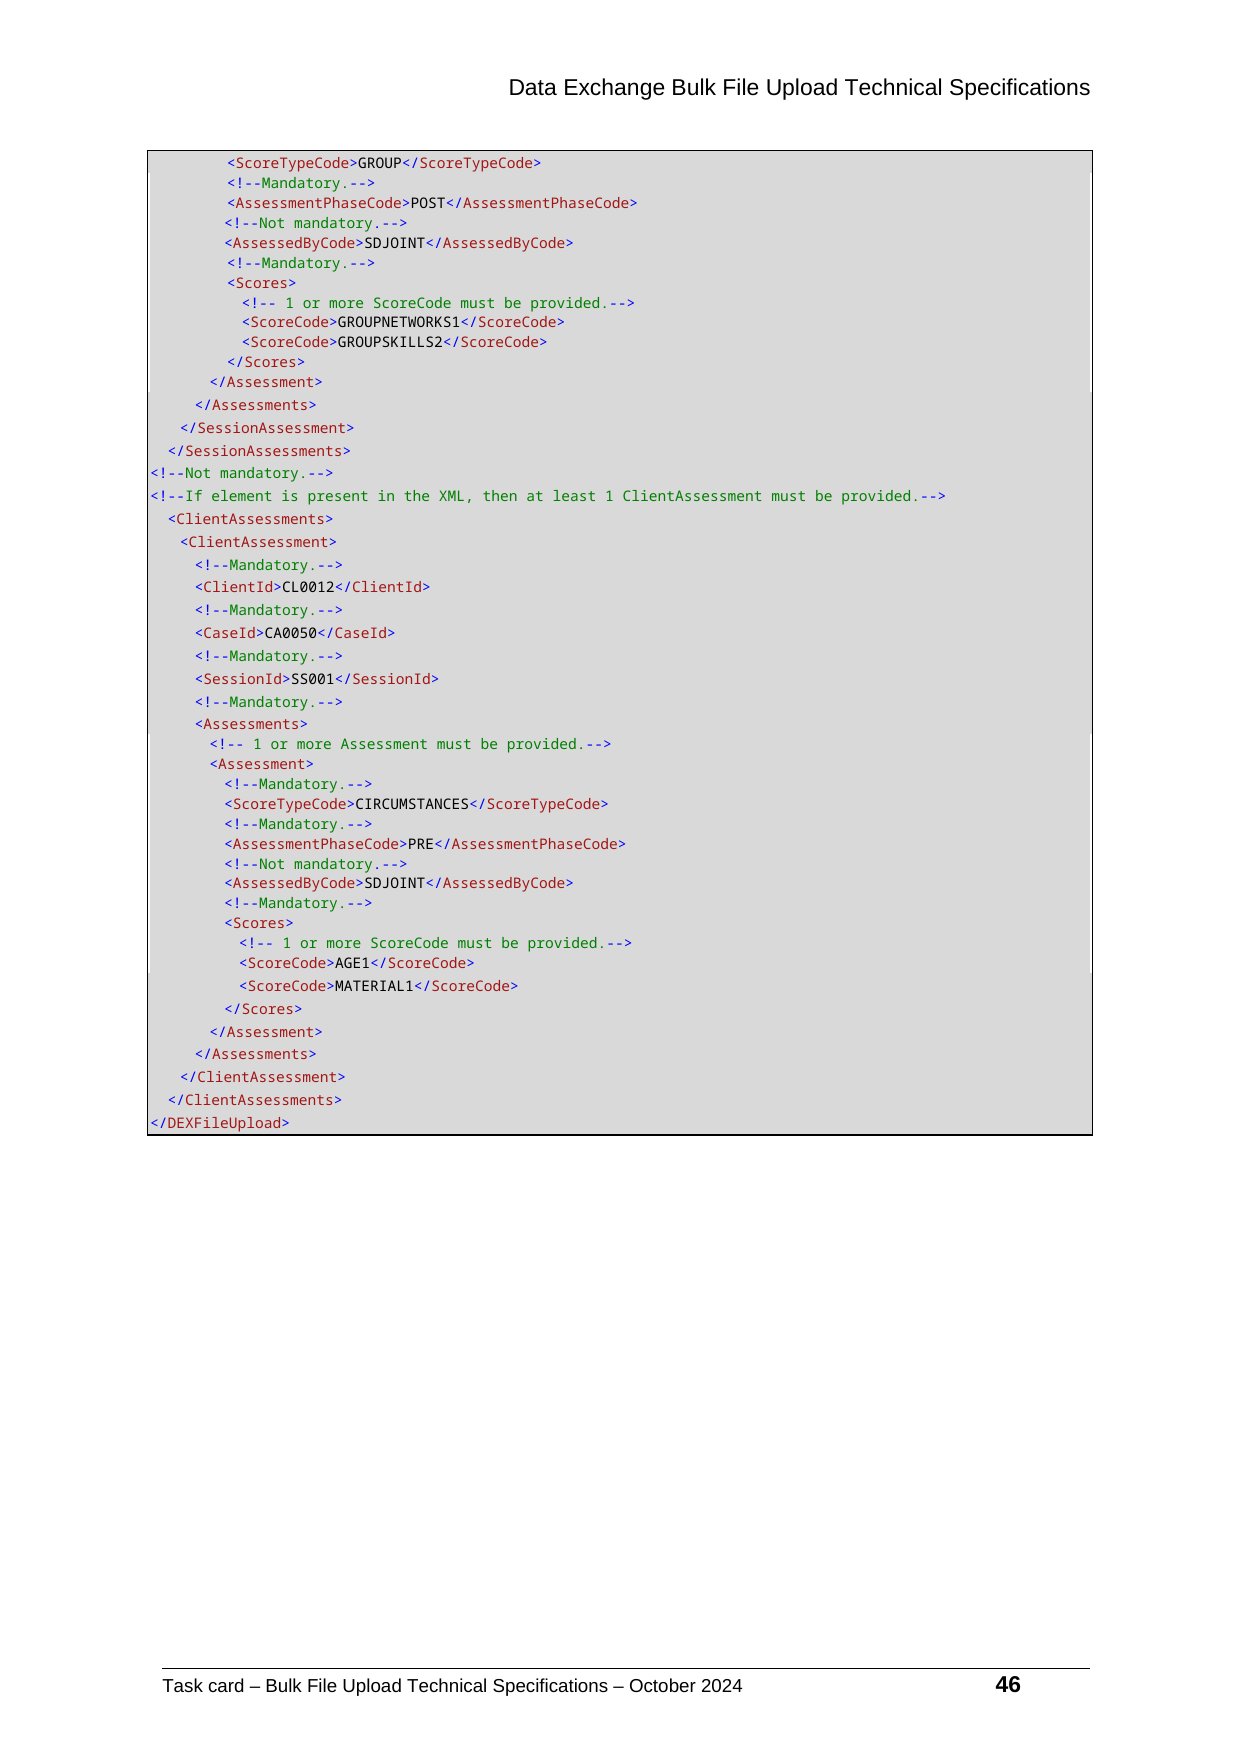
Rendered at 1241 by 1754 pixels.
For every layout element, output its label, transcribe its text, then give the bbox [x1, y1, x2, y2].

text <!--Mandatory.--> [150, 893, 1090, 913]
text <AssessedByCode>SDJOINT</AssessedByCode> [150, 873, 1090, 893]
text <ScoreCode>MATERIAL1</ScoreCode> [148, 973, 1092, 995]
text <!--If element is present in the XML, then at least 1 ClientAssessment must be provided.--> [148, 483, 1092, 506]
text </SessionAssessment> [148, 414, 1092, 437]
text <!--Mandatory.--> [148, 643, 1092, 665]
text <!--Not mandatory.--> [148, 460, 1092, 483]
text <ScoreTypeCode>GROUP</ScoreTypeCode> [148, 151, 1092, 173]
text <Scores> [150, 913, 1090, 933]
text <!--Mandatory.--> [148, 551, 1092, 574]
text </Assessment> [150, 372, 1090, 392]
text <!--Mandatory.--> [150, 253, 1090, 272]
text </Scores> [148, 995, 1092, 1018]
text <!--Mandatory.--> [150, 814, 1090, 833]
text <CaseId>CA0050</CaseId> [148, 620, 1092, 643]
text </Assessments> [148, 392, 1092, 414]
text <ScoreCode>GROUPNETWORKS1</ScoreCode> [150, 312, 1090, 332]
text <!-- 1 or more Assessment must be provided.--> [150, 734, 1090, 754]
text </ClientAssessments> [148, 1087, 1092, 1109]
text <ScoreCode>AGE1</ScoreCode> [150, 953, 1090, 973]
text <AssessmentPhaseCode>POST</AssessmentPhaseCode> [150, 193, 1090, 213]
text </Assessment> [148, 1018, 1092, 1041]
text <!--Not mandatory.--> [150, 853, 1090, 873]
text <!--Mandatory.--> [150, 173, 1090, 193]
text <!--Mandatory.--> [148, 597, 1092, 620]
text </DEXFileUpload> [148, 1109, 1092, 1134]
text <!-- 1 or more ScoreCode must be provided.--> [150, 292, 1090, 312]
text <ClientAssessments> [148, 506, 1092, 528]
text <Assessments> [148, 711, 1092, 734]
text <ClientAssessment> [148, 528, 1092, 551]
text <AssessedByCode>SDJOINT</AssessedByCode> [150, 233, 1090, 253]
text <Scores> [150, 272, 1090, 292]
text <AssessmentPhaseCode>PRE</AssessmentPhaseCode> [150, 833, 1090, 853]
text <ScoreTypeCode>CIRCUMSTANCES</ScoreTypeCode> [150, 794, 1090, 814]
text </SessionAssessments> [148, 437, 1092, 460]
text <!-- 1 or more ScoreCode must be provided.--> [150, 933, 1090, 953]
text <ScoreCode>GROUPSKILLS2</ScoreCode> [150, 332, 1090, 352]
text </Scores> [150, 352, 1090, 372]
text <!--Not mandatory.--> [150, 213, 1090, 233]
text </Assessments> [148, 1041, 1092, 1064]
text <SessionId>SS001</SessionId> [148, 665, 1092, 688]
text <!--Mandatory.--> [148, 688, 1092, 711]
text <Assessment> [150, 754, 1090, 774]
text <ClientId>CL0012</ClientId> [148, 574, 1092, 597]
text </ClientAssessment> [148, 1064, 1092, 1087]
text <!--Mandatory.--> [150, 774, 1090, 794]
